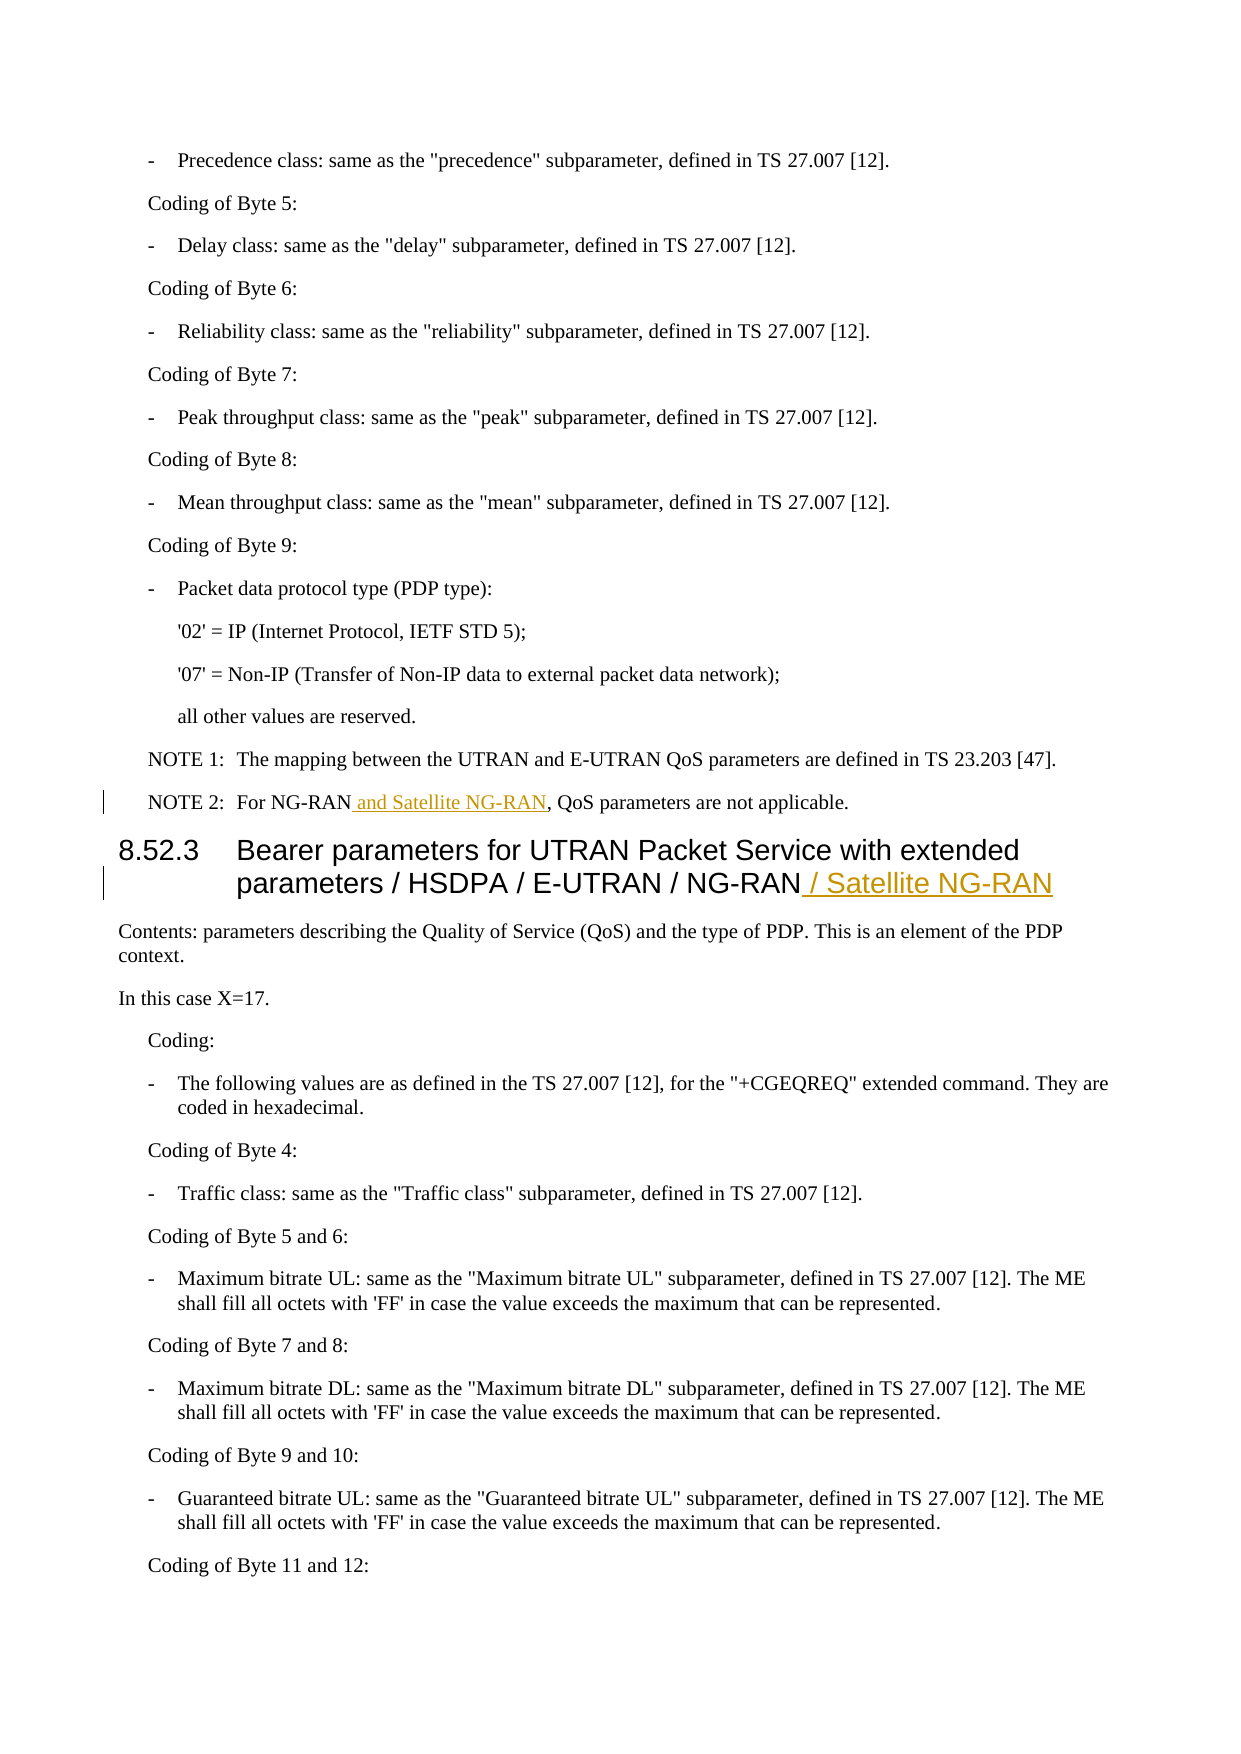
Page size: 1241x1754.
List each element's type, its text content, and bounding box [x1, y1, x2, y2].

text - Reliability class: same as the "reliability" subparameter, defined in TS 27.007 [12]. [148, 319, 1122, 343]
text Coding of Byte 5: [148, 191, 1122, 214]
text - Traffic class: same as the "Traffic class" subparameter, defined in TS 27.007 [12]. [148, 1181, 1122, 1205]
text Coding of Byte 7 and 8: [148, 1333, 1122, 1357]
text Contents: parameters describing the Quality of Service (QoS) and the type of PDP. This is an element of the PDP context. [118, 918, 1122, 967]
text NOTE 1: The mapping between the UTRAN and E-UTRAN QoS parameters are defined in TS 23.203 [47]. [148, 747, 1122, 771]
text In this case X=17. [118, 985, 1122, 1009]
text - Peak throughput class: same as the "peak" subparameter, defined in TS 27.007 [12]. [148, 404, 1122, 429]
text Coding of Byte 4: [148, 1138, 1122, 1162]
text - Maximum bitrate DL: same as the "Maximum bitrate DL" subparameter, defined in TS 27.007 [12]. The ME shall fill all octets with 'FF' in case the value exceeds the maximum that can be represented. [148, 1376, 1122, 1424]
text NOTE 2: For NG-RAN, QoS parameters are not applicable. [148, 790, 1122, 814]
text Coding of Byte 5 and 6: [148, 1223, 1122, 1248]
text - Delay class: same as the "delay" subparameter, defined in TS 27.007 [12]. [148, 233, 1122, 257]
text Coding of Byte 6: [148, 276, 1122, 300]
text - Mean throughput class: same as the "mean" subparameter, defined in TS 27.007 [12]. [148, 490, 1122, 514]
text '02' = IP (Internet Protocol, IETF STD 5); [177, 619, 1122, 643]
text - Maximum bitrate UL: same as the "Maximum bitrate UL" subparameter, defined in TS 27.007 [12]. The ME shall fill all octets with 'FF' in case the value exceeds the maximum that can be represented. [148, 1266, 1122, 1314]
text Coding: [148, 1028, 1122, 1052]
text - The following values are as defined in the TS 27.007 [12], for the "+CGEQREQ" extended command. They are coded in hexadecimal. [148, 1071, 1122, 1119]
text all other values are reserved. [177, 704, 1122, 728]
text '07' = Non-IP (Transfer of Non-IP data to external packet data network); [177, 661, 1122, 686]
text - Guaranteed bitrate UL: same as the "Guaranteed bitrate UL" subparameter, defined in TS 27.007 [12]. The ME shall fill all octets with 'FF' in case the value exceeds the maximum that can be represented. [148, 1486, 1122, 1534]
subtitle 8.52.3 Bearer parameters for UTRAN Packet Service with extended parameters / HSDPA / E-UTRAN / NG-RAN [118, 833, 1122, 900]
text Coding of Byte 11 and 12: [148, 1553, 1122, 1577]
text - Precedence class: same as the "precedence" subparameter, defined in TS 27.007 [12]. [148, 148, 1122, 172]
text Coding of Byte 8: [148, 447, 1122, 471]
text Coding of Byte 9 and 10: [148, 1443, 1122, 1467]
text Coding of Byte 9: [148, 533, 1122, 557]
text - Packet data protocol type (PDP type): [148, 576, 1122, 600]
text Coding of Byte 7: [148, 362, 1122, 386]
